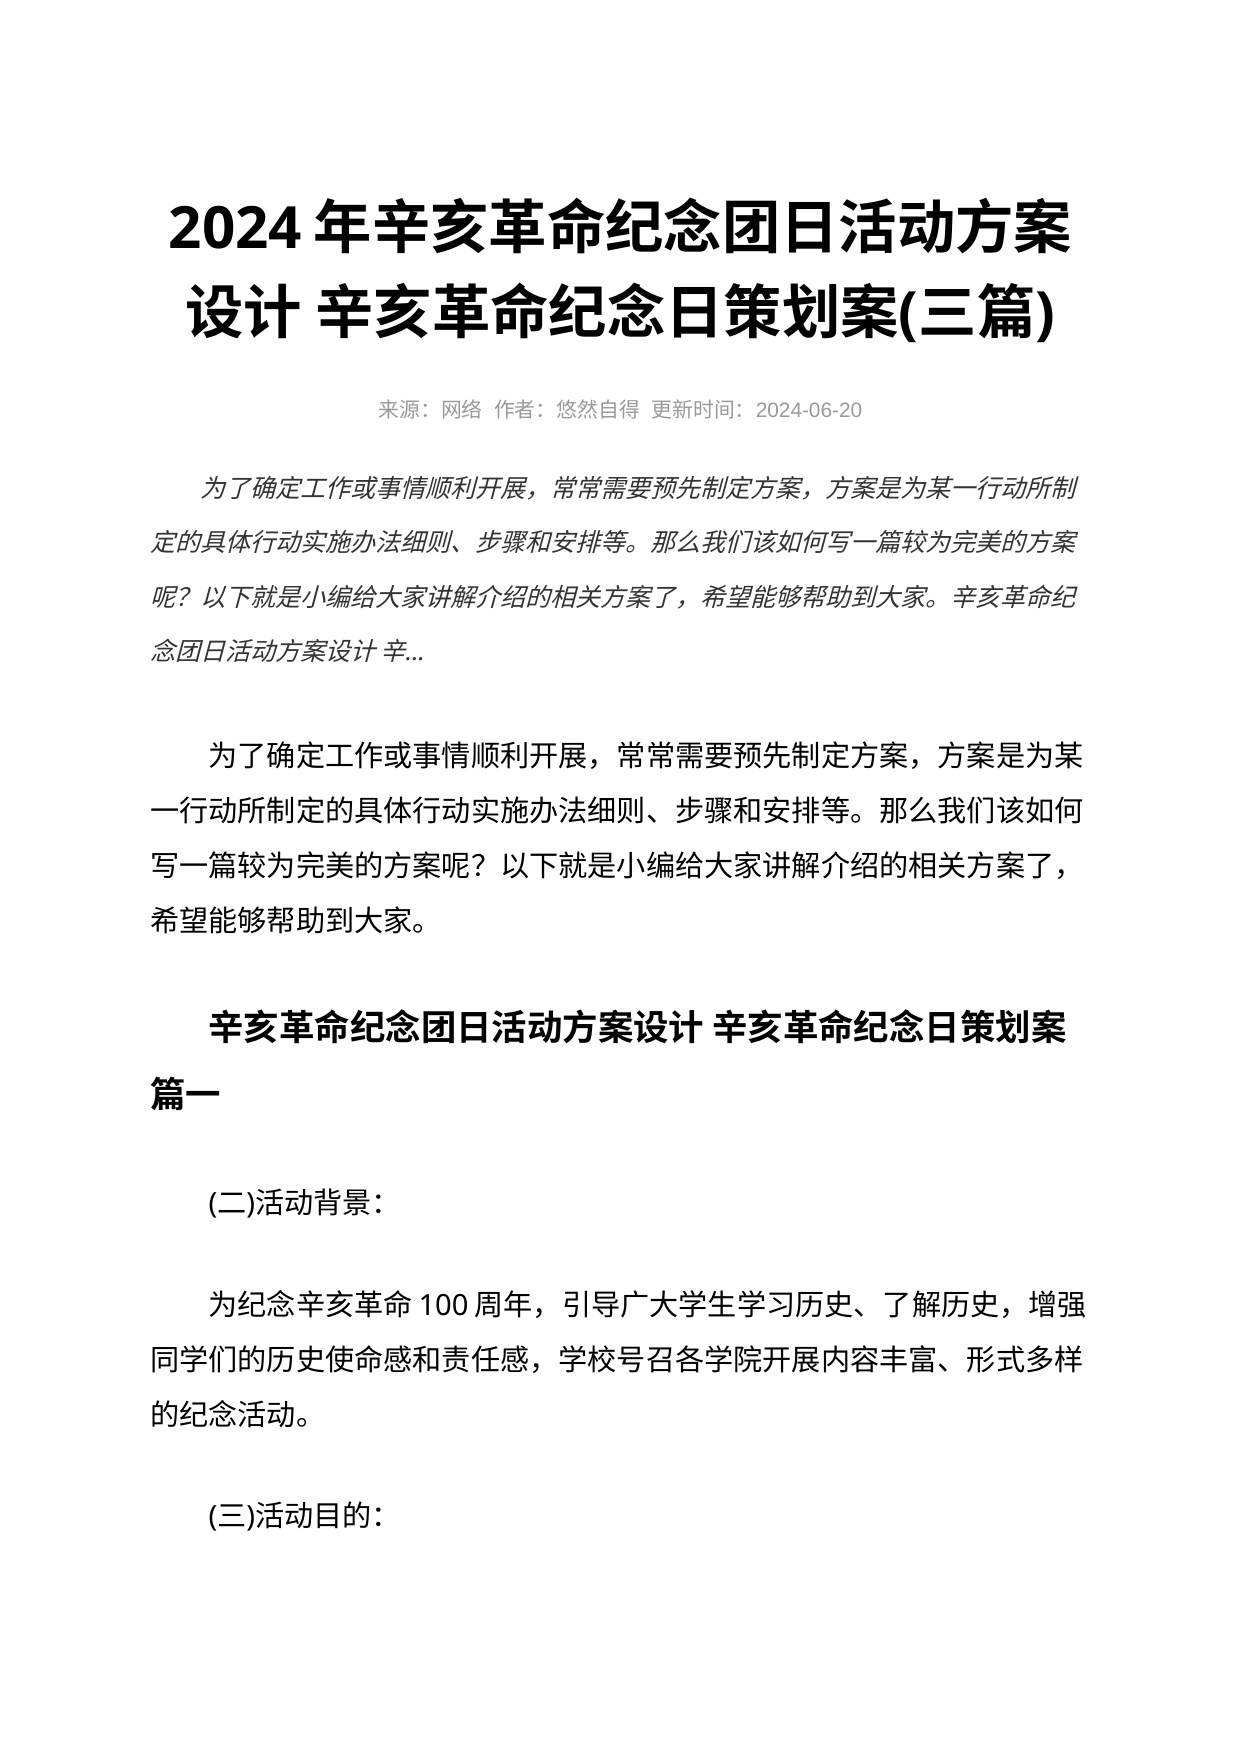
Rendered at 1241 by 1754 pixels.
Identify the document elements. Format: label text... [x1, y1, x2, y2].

subtitle 2024年辛亥革命纪念团日活动方案设计 辛亥革命纪念日策划案(三篇) [150, 181, 1090, 351]
text 来源：网络 作者：悠然自得 更新时间：2024-06-20 [150, 398, 1090, 422]
text 辛亥革命纪念团日活动方案设计 辛亥革命纪念日策划案篇一 [150, 999, 1090, 1117]
text (二)活动背景： [150, 1179, 1090, 1222]
text 为纪念辛亥革命100周年，引导广大学生学习历史、了解历史，增强同学们的历史使命感和责任感，学校号召各学院开展内容丰富、形式多样的纪念活动。 [150, 1281, 1090, 1433]
text (三)活动目的： [150, 1493, 1090, 1535]
text 为了确定工作或事情顺利开展，常常需要预先制定方案，方案是为某一行动所制定的具体行动实施办法细则、步骤和安排等。那么我们该如何写一篇较为完美的方案呢？以下就是小编给大家讲解介绍的相关方案了，希望能够帮助到大家。辛亥革命纪念团日活动方案设计 辛... [150, 468, 1090, 668]
text 为了确定工作或事情顺利开展，常常需要预先制定方案，方案是为某一行动所制定的具体行动实施办法细则、步骤和安排等。那么我们该如何写一篇较为完美的方案呢？以下就是小编给大家讲解介绍的相关方案了，希望能够帮助到大家。 [150, 733, 1090, 940]
